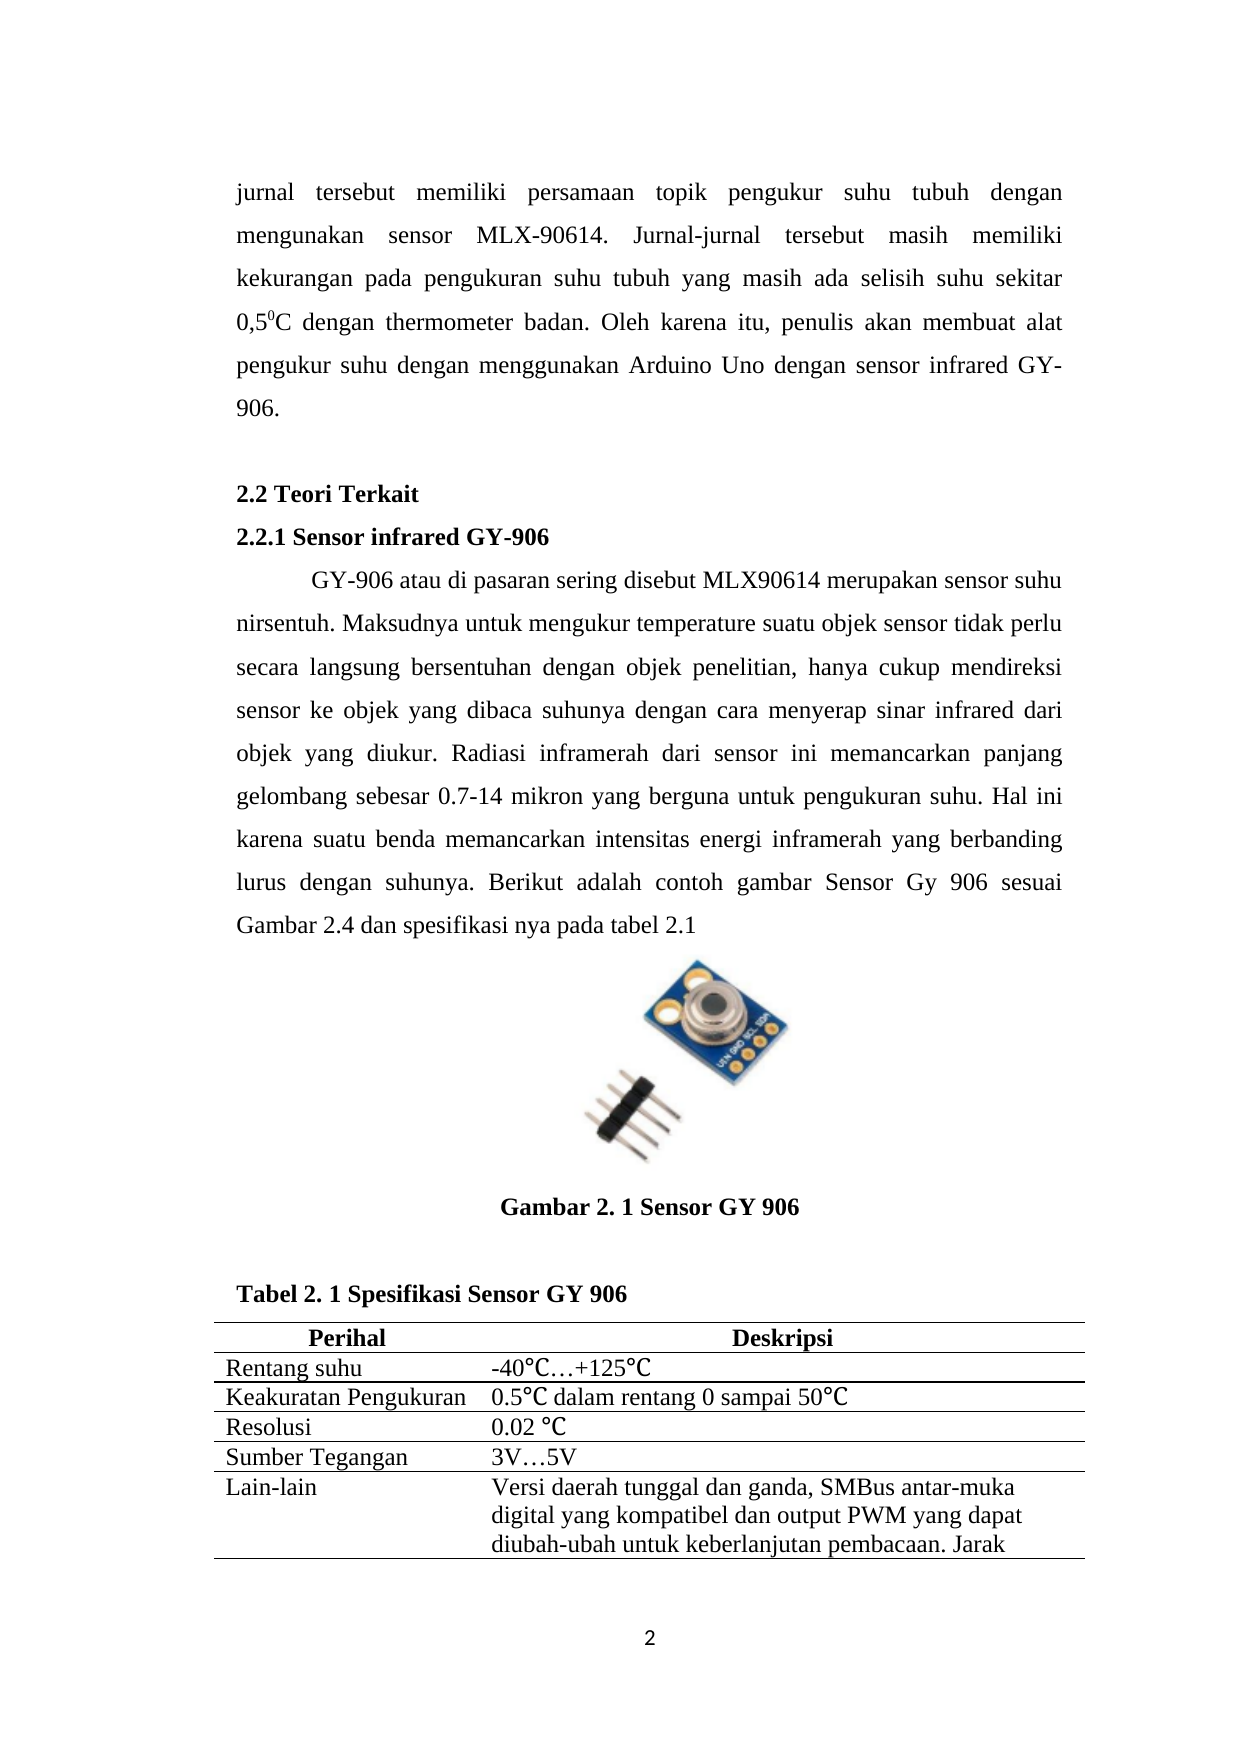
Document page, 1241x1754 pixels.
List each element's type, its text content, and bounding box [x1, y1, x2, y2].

table_cell Keakuratan Pengukuran [214, 1383, 480, 1411]
table_cell Resolusi [214, 1412, 480, 1441]
table_cell -40℃…+125℃ [480, 1353, 1085, 1381]
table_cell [480, 1472, 1085, 1558]
table_cell 3V…5V [480, 1442, 1085, 1471]
table_cell 0.5℃ dalam rentang 0 sampai 50℃ [480, 1383, 1085, 1411]
table_header Deskripsi [480, 1323, 1085, 1352]
table_cell Lain-lain [214, 1472, 480, 1558]
table_cell Sumber Tegangan [214, 1442, 480, 1471]
text Tabel 2. 1 Spesifikasi Sensor GY 906 [236, 1279, 1063, 1307]
table_cell Rentang suhu [214, 1353, 480, 1381]
subtitle 2.2.1 Sensor infrared GY-906 [236, 522, 1063, 551]
text Gambar 2. 1 Sensor GY 906 [236, 1192, 1063, 1221]
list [236, 177, 1063, 422]
subtitle 2.2 Teori Terkait [236, 479, 1063, 508]
table_cell 0.02 ℃ [480, 1412, 1085, 1441]
list GY-906 atau di pasaran sering disebut MLX90614 merupakan sensor suhu nirsentuh. Maksudnya untuk mengukur temperature suatu objek sensor tidak perlu secara langsung bersentuhan dengan objek penelitian, hanya cukup mendireksi sensor ke objek yang dibaca suhunya dengan cara menyerap sinar infrared dari objek yang diukur. Radiasi inframerah dari sensor ini memancarkan panjang gelombang sebesar 0.7-14 mikron yang berguna untuk pengukuran suhu. Hal ini karena suatu benda memancarkan intensitas energi inframerah yang berbanding lurus dengan suhunya. Berikut adalah contoh gambar Sensor Gy 906 sesuai Gambar 2.4 dan spesifikasi nya pada tabel 2.1 [236, 565, 1063, 939]
table_header Perihal [214, 1323, 480, 1352]
picture [572, 953, 802, 1179]
